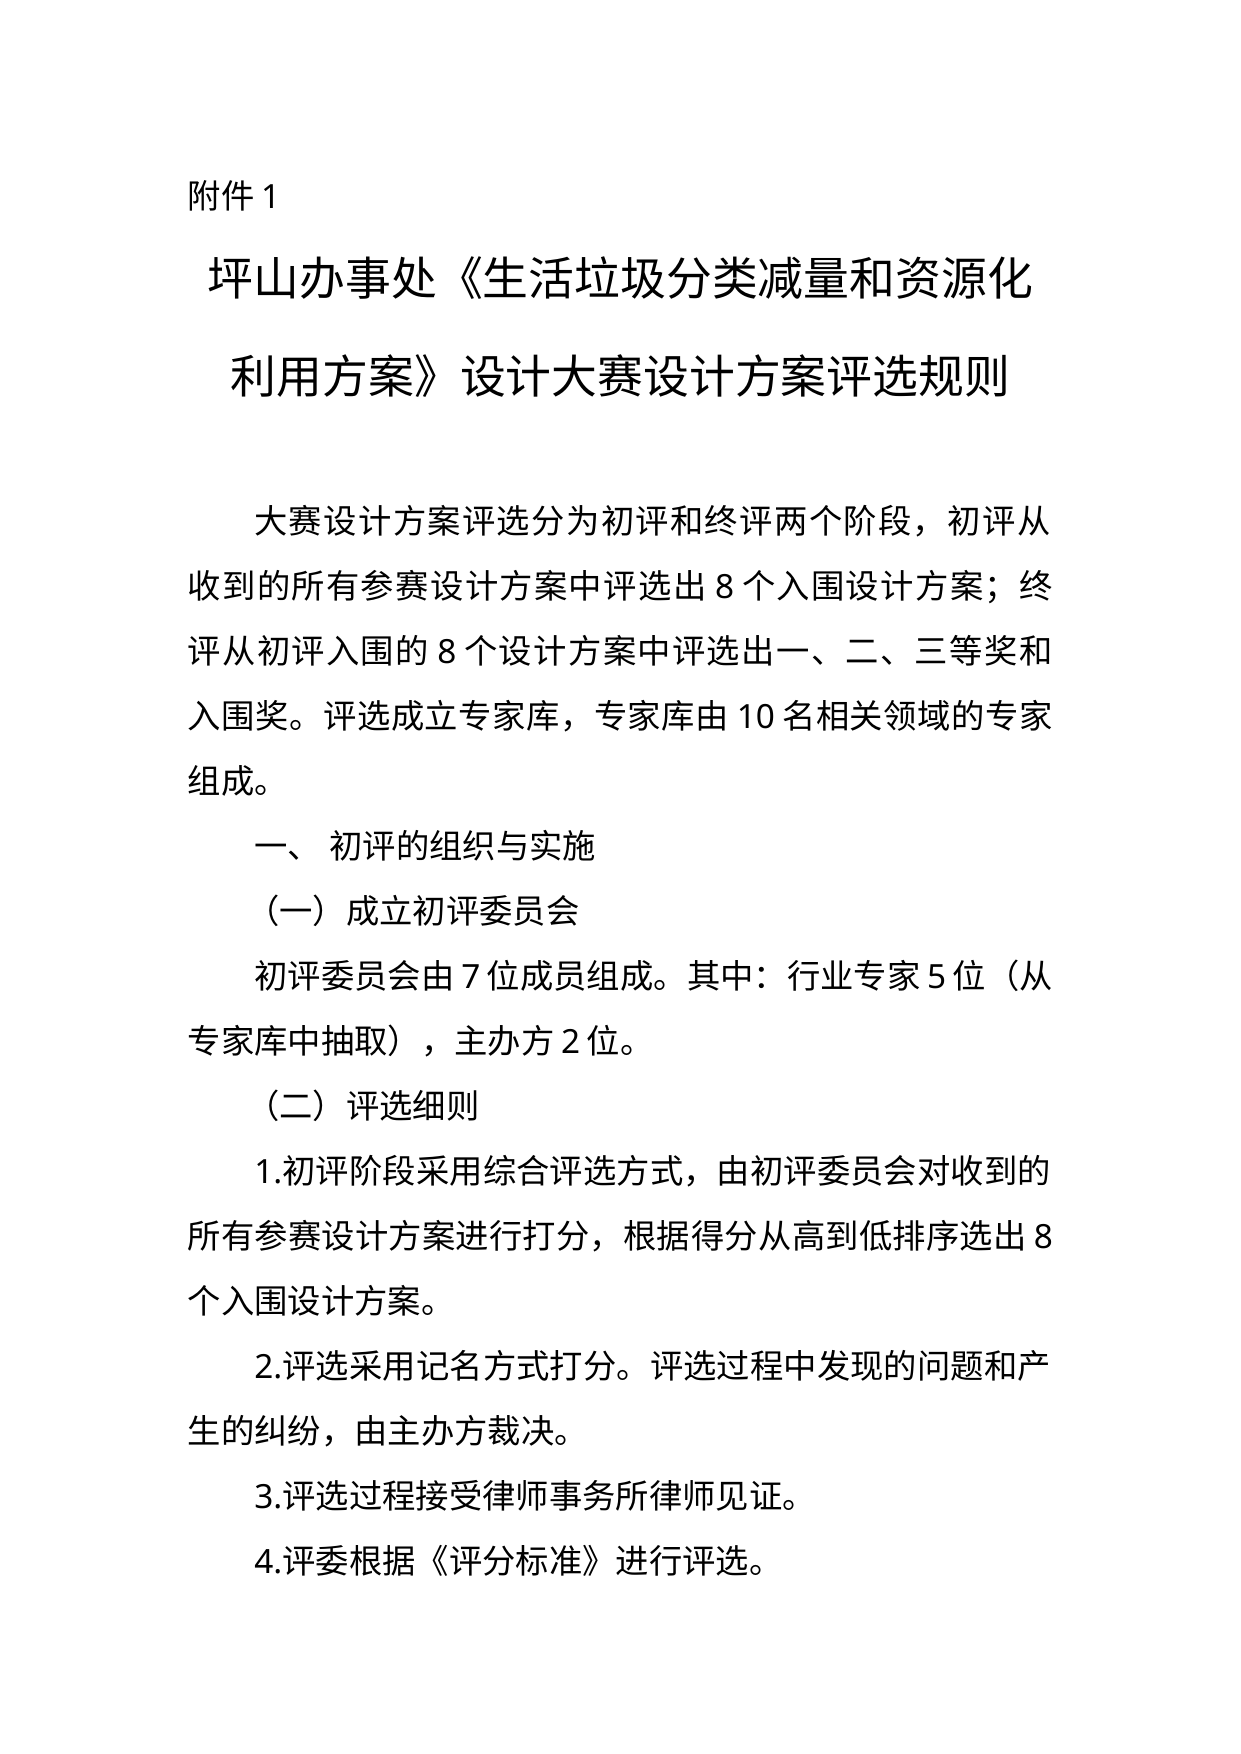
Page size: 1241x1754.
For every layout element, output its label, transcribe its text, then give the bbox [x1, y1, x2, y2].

subtitle （二）评选细则 [246, 1072, 1053, 1137]
text 附件1 [187, 162, 1053, 227]
subtitle （一）成立初评委员会 [246, 877, 1053, 942]
text 3.评选过程接受律师事务所律师见证。 [187, 1462, 1053, 1527]
subtitle 初评的组织与实施 [254, 812, 1053, 877]
text 2.评选采用记名方式打分。评选过程中发现的问题和产生的纠纷，由主办方裁决。 [187, 1332, 1053, 1462]
text 大赛设计方案评选分为初评和终评两个阶段，初评从收到的所有参赛设计方案中评选出8个入围设计方案；终评从初评入围的8个设计方案中评选出一、二、三等奖和入围奖。评选成立专家库，专家库由10名相关领域的专家组成。 [187, 487, 1053, 812]
text 4.评委根据《评分标准》进行评选。 [187, 1527, 1053, 1592]
subtitle 坪山办事处《生活垃圾分类减量和资源化利用方案》设计大赛设计方案评选规则 [187, 227, 1053, 422]
text 1.初评阶段采用综合评选方式，由初评委员会对收到的所有参赛设计方案进行打分，根据得分从高到低排序选出8个入围设计方案。 [187, 1137, 1053, 1332]
text 初评委员会由7位成员组成。其中：行业专家5位（从专家库中抽取），主办方2位。 [187, 942, 1053, 1072]
